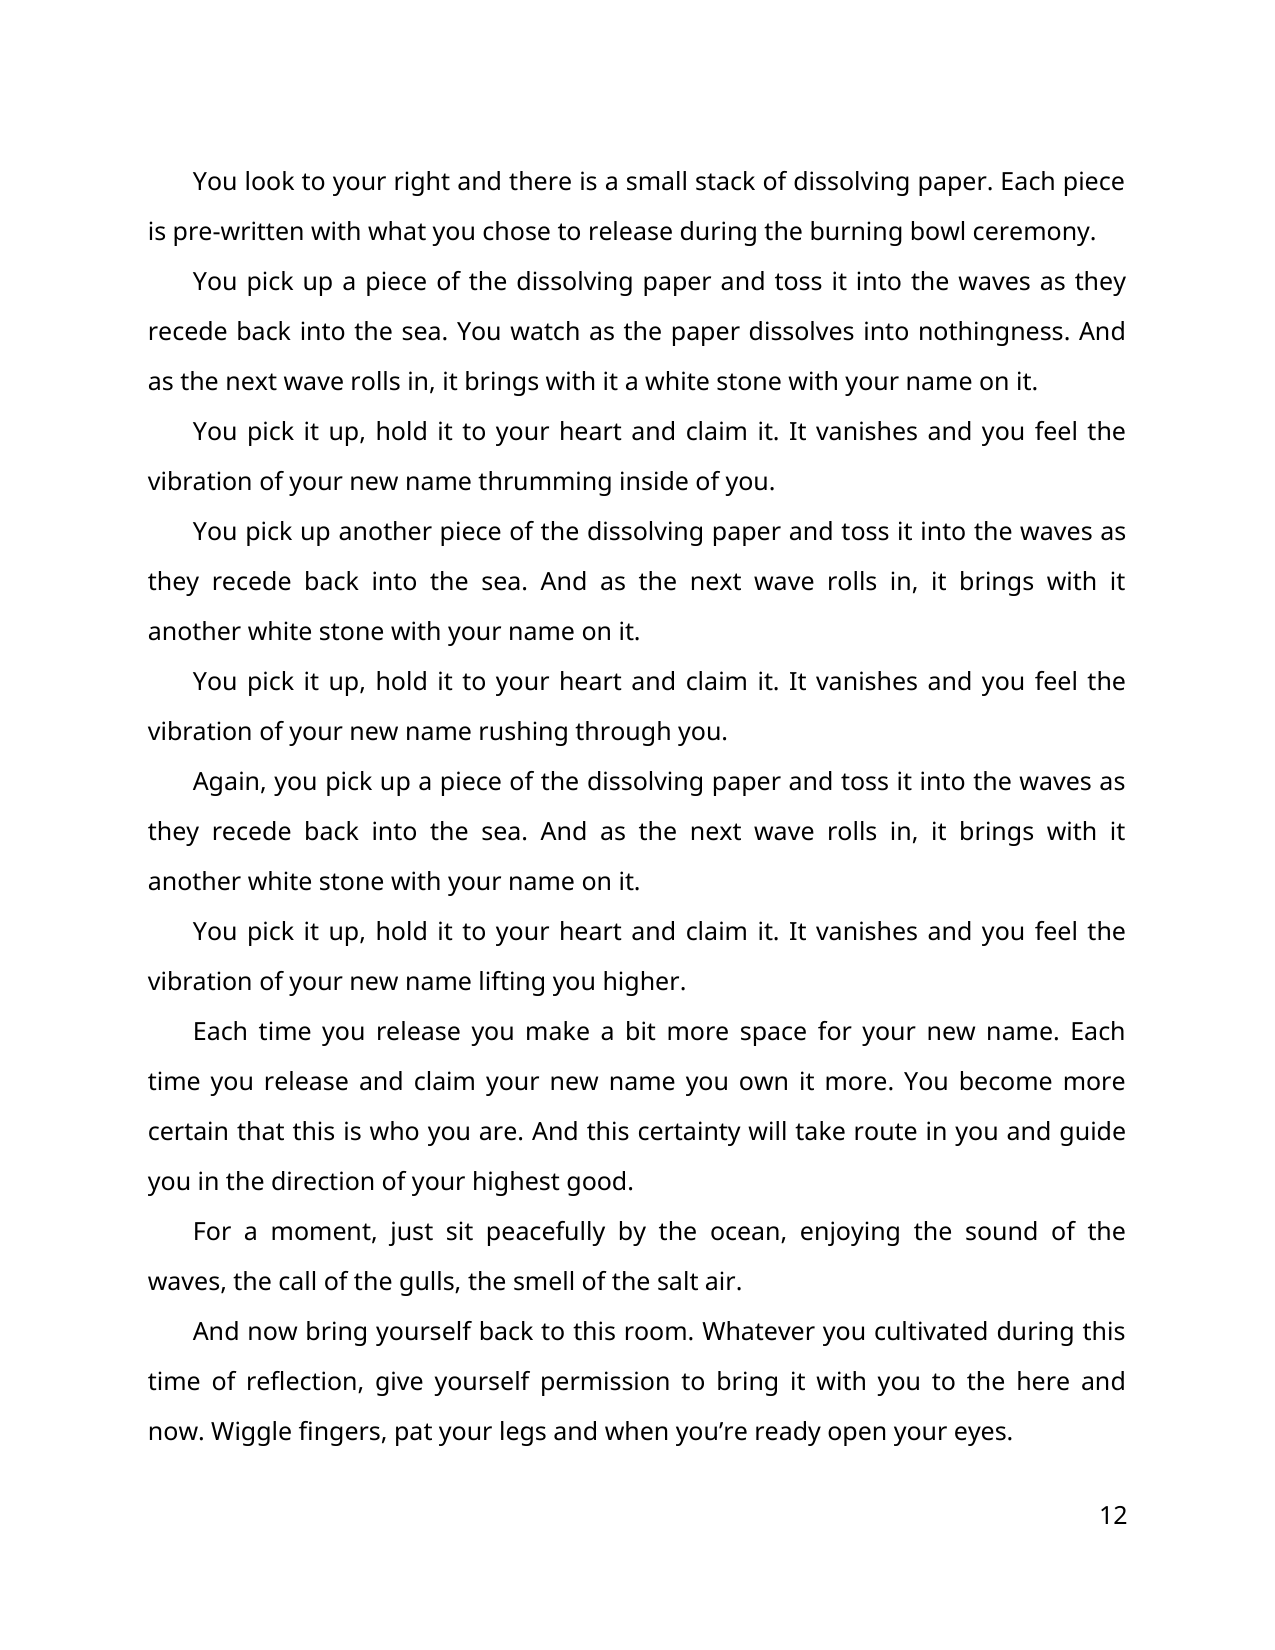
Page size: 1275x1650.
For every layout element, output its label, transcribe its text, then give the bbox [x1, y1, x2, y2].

text You pick it up, hold it to your heart and claim it. It vanishes and you feel the vibration of your new name rushing through you. [148, 648, 1127, 748]
text You pick up a piece of the dissolving paper and toss it into the waves as they recede back into the sea. You watch as the paper dissolves into nothingness. And as the next wave rolls in, it brings with it a white stone with your name on it. [148, 248, 1127, 398]
text Each time you release you make a bit more space for your new name. Each time you release and claim your new name you own it more. You become more certain that this is who you are. And this certainty will take route in you and guide you in the direction of your highest good. [148, 998, 1127, 1198]
text For a moment, just sit peacefully by the ocean, enjoying the sound of the waves, the call of the gulls, the smell of the salt air. [148, 1198, 1127, 1298]
text You pick up another piece of the dissolving paper and toss it into the waves as they recede back into the sea. And as the next wave rolls in, it brings with it another white stone with your name on it. [148, 498, 1127, 648]
text You pick it up, hold it to your heart and claim it. It vanishes and you feel the vibration of your new name lifting you higher. [148, 898, 1127, 998]
text And now bring yourself back to this room. Whatever you cultivated during this time of reflection, give yourself permission to bring it with you to the here and now. Wiggle fingers, pat your legs and when you’re ready open your eyes. [148, 1298, 1127, 1448]
text You look to your right and there is a small stack of dissolving paper. Each piece is pre-written with what you chose to release during the burning bowl ceremony. [148, 148, 1127, 248]
text You pick it up, hold it to your heart and claim it. It vanishes and you feel the vibration of your new name thrumming inside of you. [148, 398, 1127, 498]
text Again, you pick up a piece of the dissolving paper and toss it into the waves as they recede back into the sea. And as the next wave rolls in, it brings with it another white stone with your name on it. [148, 748, 1127, 898]
